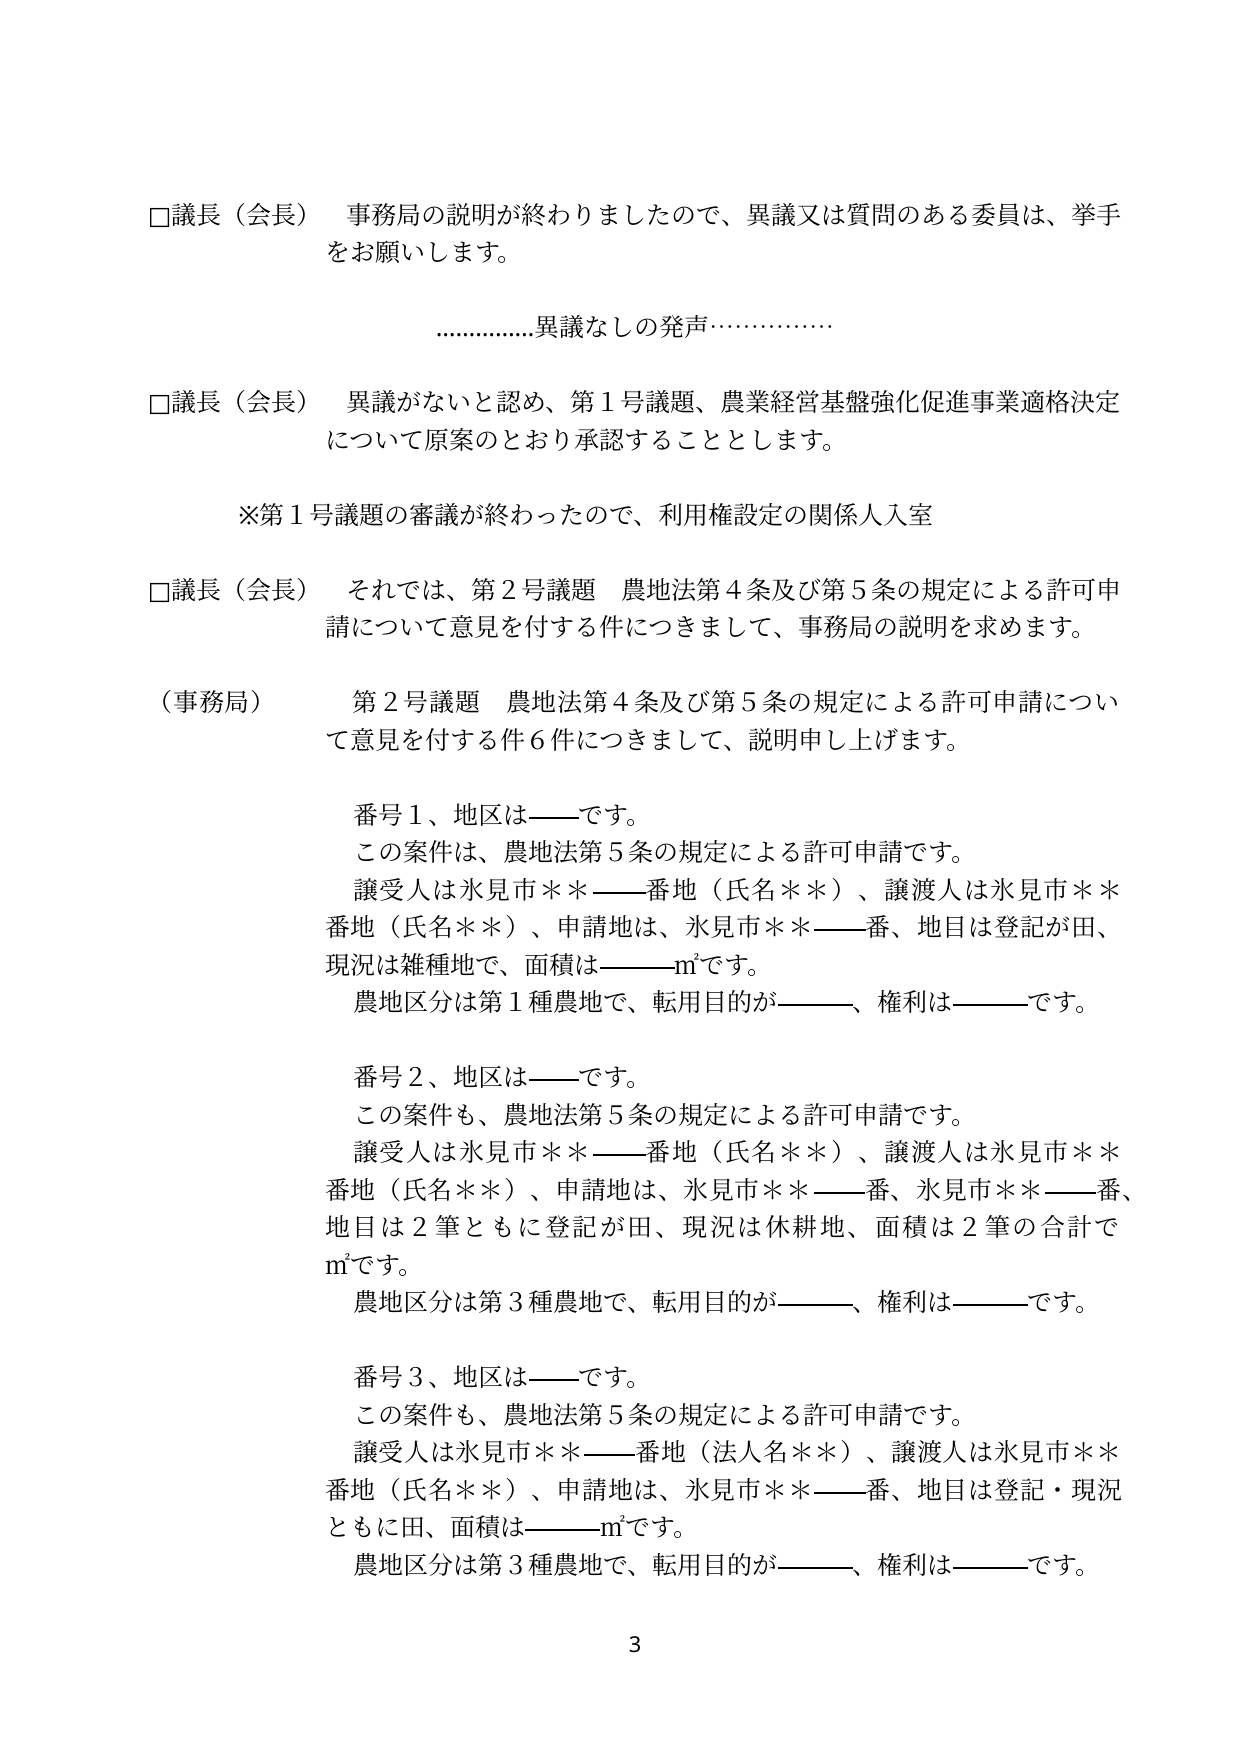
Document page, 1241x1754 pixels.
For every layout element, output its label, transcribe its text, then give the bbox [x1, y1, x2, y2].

text 譲受人は氷見市＊＊ 番地（氏名＊＊）、譲渡人は氷見市＊＊ 番地（氏名＊＊）、申請地は、氷見市＊＊ 番、地目は登記が田、現況は雑種地で、面積は ㎡です。 [325, 870, 1122, 982]
text 番号２、地区は です。 [148, 1057, 1122, 1095]
text （事務局） 第２号議題 農地法第４条及び第５条の規定による許可申請について意見を付する件６件につきまして、説明申し上げます。 [148, 682, 1122, 757]
text 譲受人は氷見市＊＊ 番地（氏名＊＊）、譲渡人は氷見市＊＊ 番地（氏名＊＊）、申請地は、氷見市＊＊ 番、氷見市＊＊ 番、地目は２筆ともに登記が田、現況は休耕地、面積は２筆の合計で ㎡です。 [325, 1132, 1122, 1282]
text 番号１、地区は です。 [148, 795, 1122, 832]
text 農地区分は第３種農地で、転用目的が 、権利は です。 [325, 1545, 1122, 1582]
text この案件も、農地法第５条の規定による許可申請です。 [148, 1395, 1122, 1432]
text 農地区分は第３種農地で、転用目的が 、権利は です。 [325, 1282, 1122, 1320]
text 譲受人は氷見市＊＊ 番地（法人名＊＊）、譲渡人は氷見市＊＊ 番地（氏名＊＊）、申請地は、氷見市＊＊ 番、地目は登記・現況ともに田、面積は ㎡です。 [325, 1432, 1122, 1545]
text 番号３、地区は です。 [148, 1357, 1122, 1395]
text ※第１号議題の審議が終わったので、利用権設定の関係人入室 [148, 495, 1122, 532]
text 農地区分は第１種農地で、転用目的が 、権利は です。 [325, 982, 1122, 1020]
text この案件は、農地法第５条の規定による許可申請です。 [325, 832, 1122, 870]
text □議長（会長） 事務局の説明が終わりましたので、異議又は質問のある委員は、挙手をお願いします。 [148, 195, 1122, 270]
text この案件も、農地法第５条の規定による許可申請です。 [148, 1095, 1122, 1132]
text □議長（会長） 異議がないと認め、第１号議題、農業経営基盤強化促進事業適格決定について原案のとおり承認することとします。 [148, 382, 1122, 457]
text □議長（会長） それでは、第２号議題 農地法第４条及び第５条の規定による許可申請について意見を付する件につきまして、事務局の説明を求めます。 [148, 570, 1122, 645]
text ……………異議なしの発声…………… [148, 307, 1122, 345]
